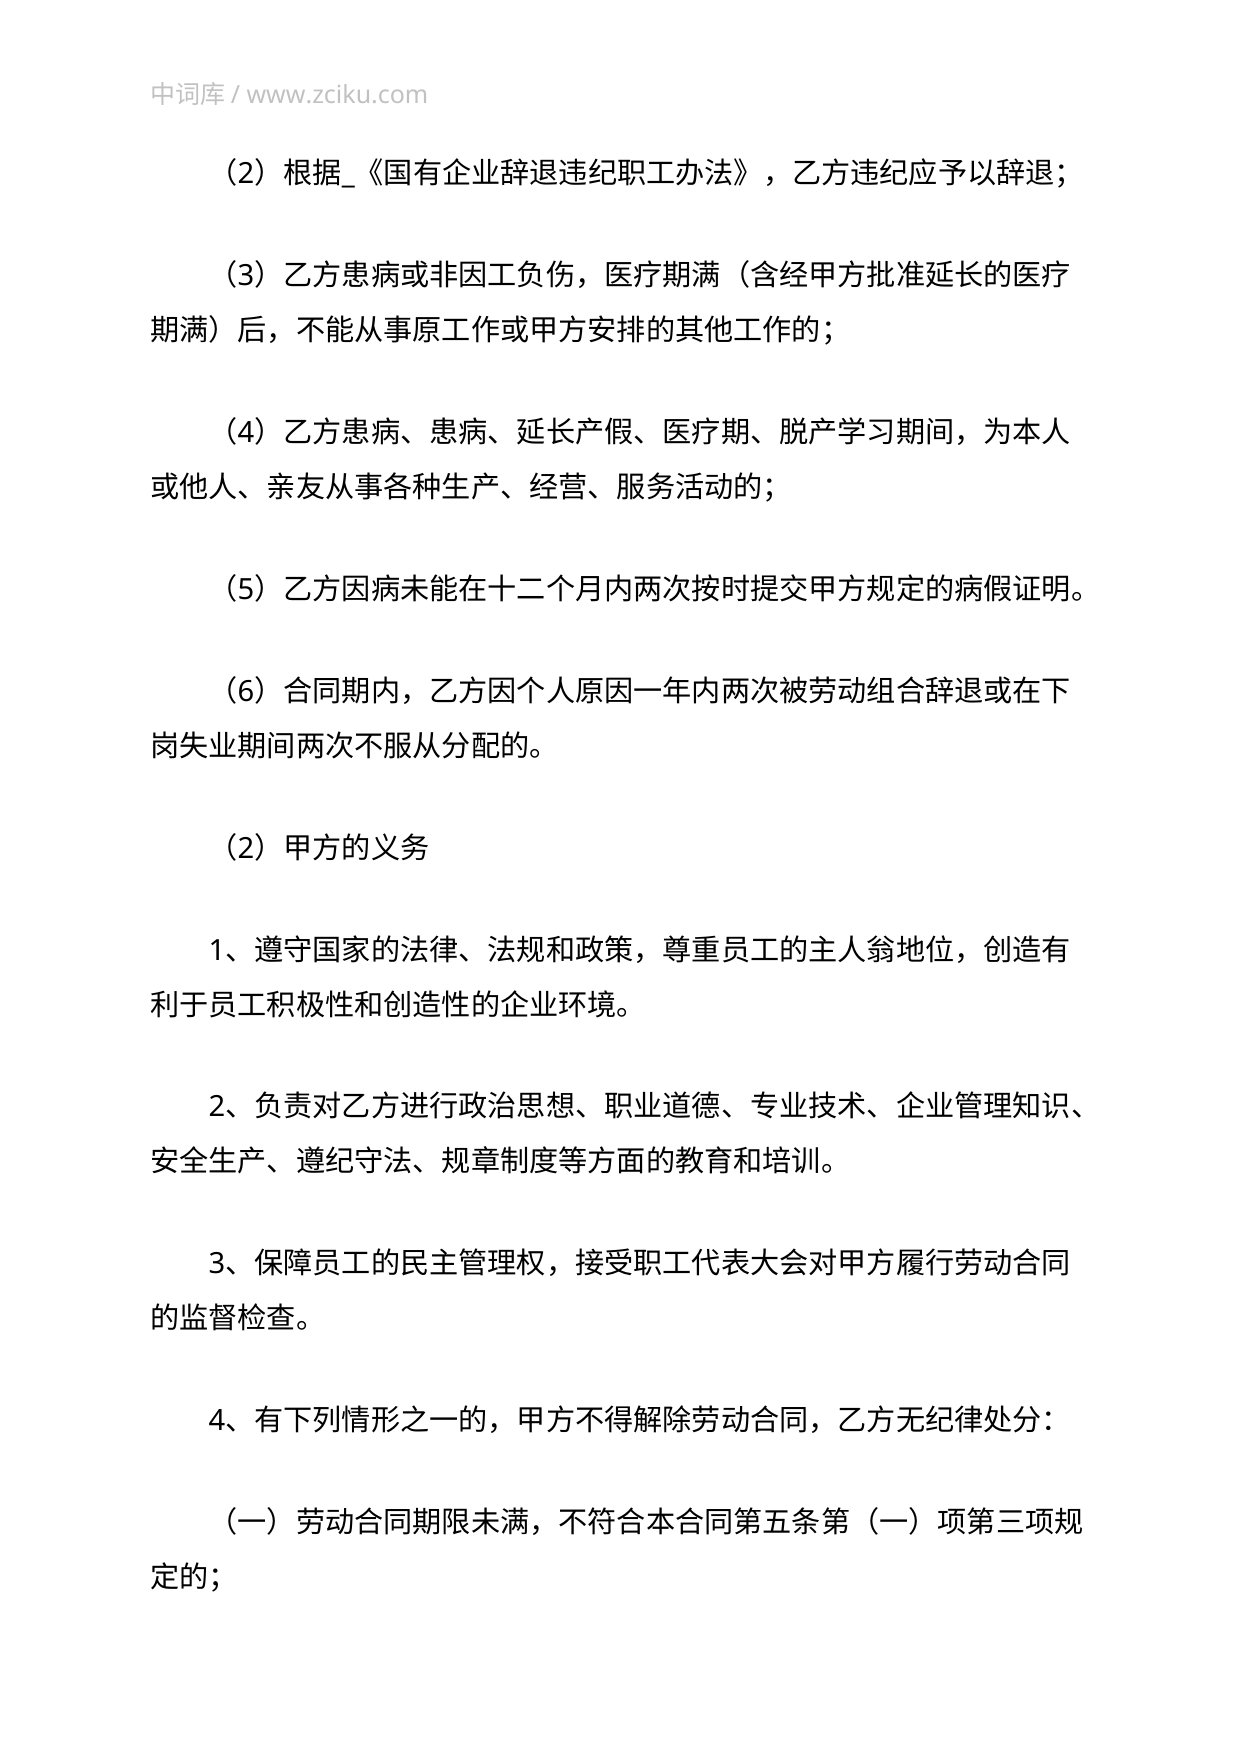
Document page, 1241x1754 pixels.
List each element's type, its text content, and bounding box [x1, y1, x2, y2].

text （3）乙方患病或非因工负伤，医疗期满（含经甲方批准延长的医疗期满）后，不能从事原工作或甲方安排的其他工作的； [150, 252, 1090, 349]
text （2）根据_《国有企业辞退违纪职工办法》，乙方违纪应予以辞退； [150, 150, 1090, 192]
text 1、遵守国家的法律、法规和政策，尊重员工的主人翁地位，创造有利于员工积极性和创造性的企业环境。 [150, 926, 1090, 1023]
text （5）乙方因病未能在十二个月内两次按时提交甲方规定的病假证明。 [150, 566, 1090, 608]
text （2）甲方的义务 [150, 824, 1090, 867]
text （一）劳动合同期限未满，不符合本合同第五条第（一）项第三项规定的； [150, 1498, 1090, 1596]
text （6）合同期内，乙方因个人原因一年内两次被劳动组合辞退或在下岗失业期间两次不服从分配的。 [150, 667, 1090, 765]
text （4）乙方患病、患病、延长产假、医疗期、脱产学习期间，为本人或他人、亲友从事各种生产、经营、服务活动的； [150, 409, 1090, 506]
text 2、负责对乙方进行政治思想、职业道德、专业技术、企业管理知识、安全生产、遵纪守法、规章制度等方面的教育和培训。 [150, 1083, 1090, 1180]
text 3、保障员工的民主管理权，接受职工代表大会对甲方履行劳动合同的监督检查。 [150, 1240, 1090, 1337]
text 4、有下列情形之一的，甲方不得解除劳动合同，乙方无纪律处分： [150, 1397, 1090, 1439]
